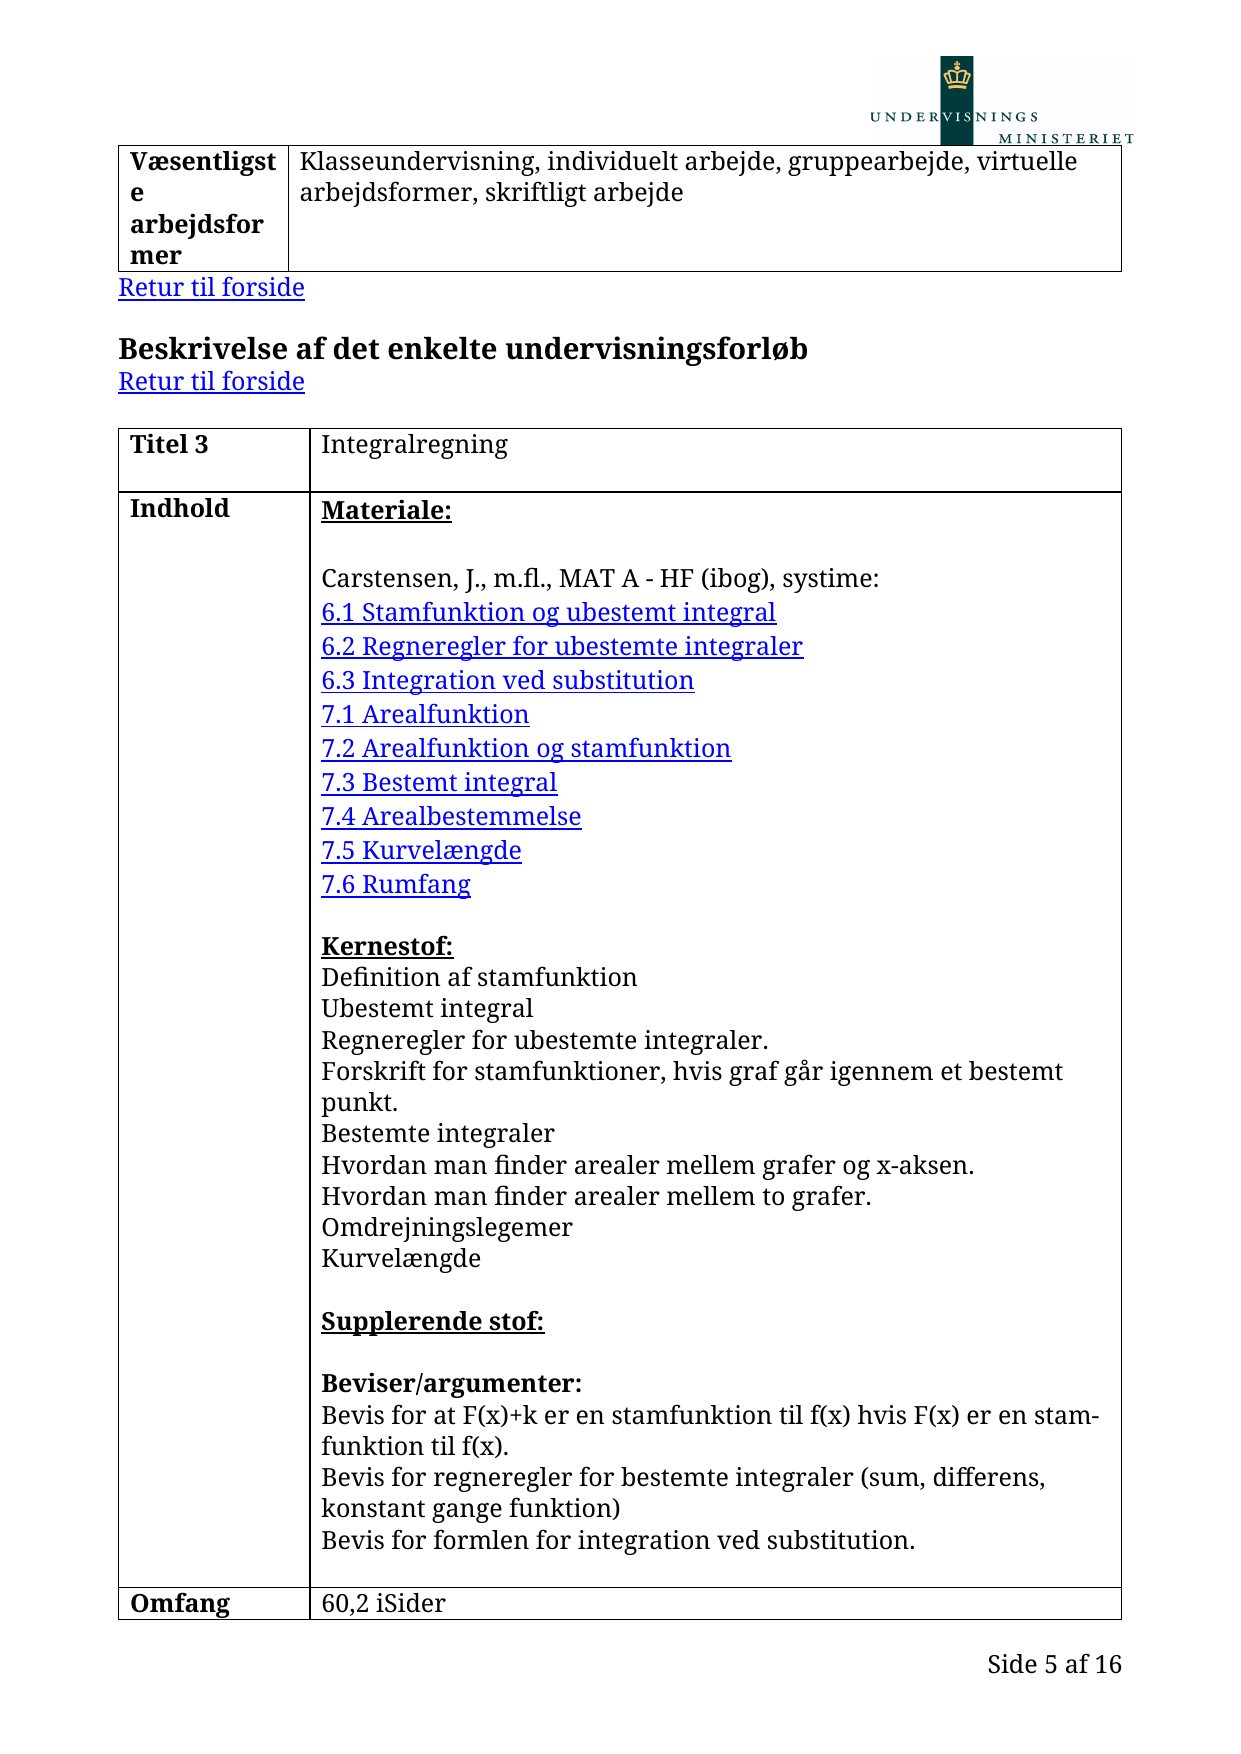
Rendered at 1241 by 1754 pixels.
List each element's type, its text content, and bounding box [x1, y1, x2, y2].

table_cell Omfang [119, 1588, 309, 1619]
picture [871, 56, 1134, 145]
table_header Titel 3 [119, 429, 309, 491]
table_cell Indhold [119, 493, 309, 1587]
table_cell Materiale: Carstensen, J., m.fl., MAT A - HF (ibog), systime: 6.1 Stamfunktion og ubestemt integral 6.2 Regneregler for ubestemte integraler 6.3 Integration ved substitution 7.1 Arealfunktion 7.2 Arealfunktion og stamfunktion 7.3 Bestemt integral 7.4 Arealbestemmelse 7.5 Kurvelængde 7.6 Rumfang Kernestof: Definition af stamfunktion Ubestemt integral Regneregler for ubestemte integraler. Forskrift for stamfunktioner, hvis graf går igennem et bestemt punkt. Bestemte integraler Hvordan man finder arealer mellem grafer og x-aksen. Hvordan man finder arealer mellem to grafer. Omdrejningslegemer Kurvelængde Supplerende stof: Beviser/argumenter: Bevis for at F(x)+k er en stamfunktion til f(x) hvis F(x) er en stam-funktion til f(x). Bevis for regneregler for bestemte integraler (sum, differens, konstant gange funktion) Bevis for formlen for integration ved substitution. [311, 493, 1121, 1587]
table_header Integralregning [311, 429, 1121, 491]
table_cell 60,2 iSider 21 lektioner á 50 min. [311, 1588, 1121, 1619]
table_cell Klasseundervisning, individuelt arbejde, gruppearbejde, virtuelle arbejdsformer, skriftligt arbejde [289, 146, 1121, 271]
text Retur til forside [118, 272, 1122, 303]
text Retur til forside [118, 365, 1122, 397]
table_cell Væsentligste arbejdsformer [119, 146, 288, 271]
text Beskrivelse af det enkelte undervisningsforløb [118, 334, 1122, 365]
